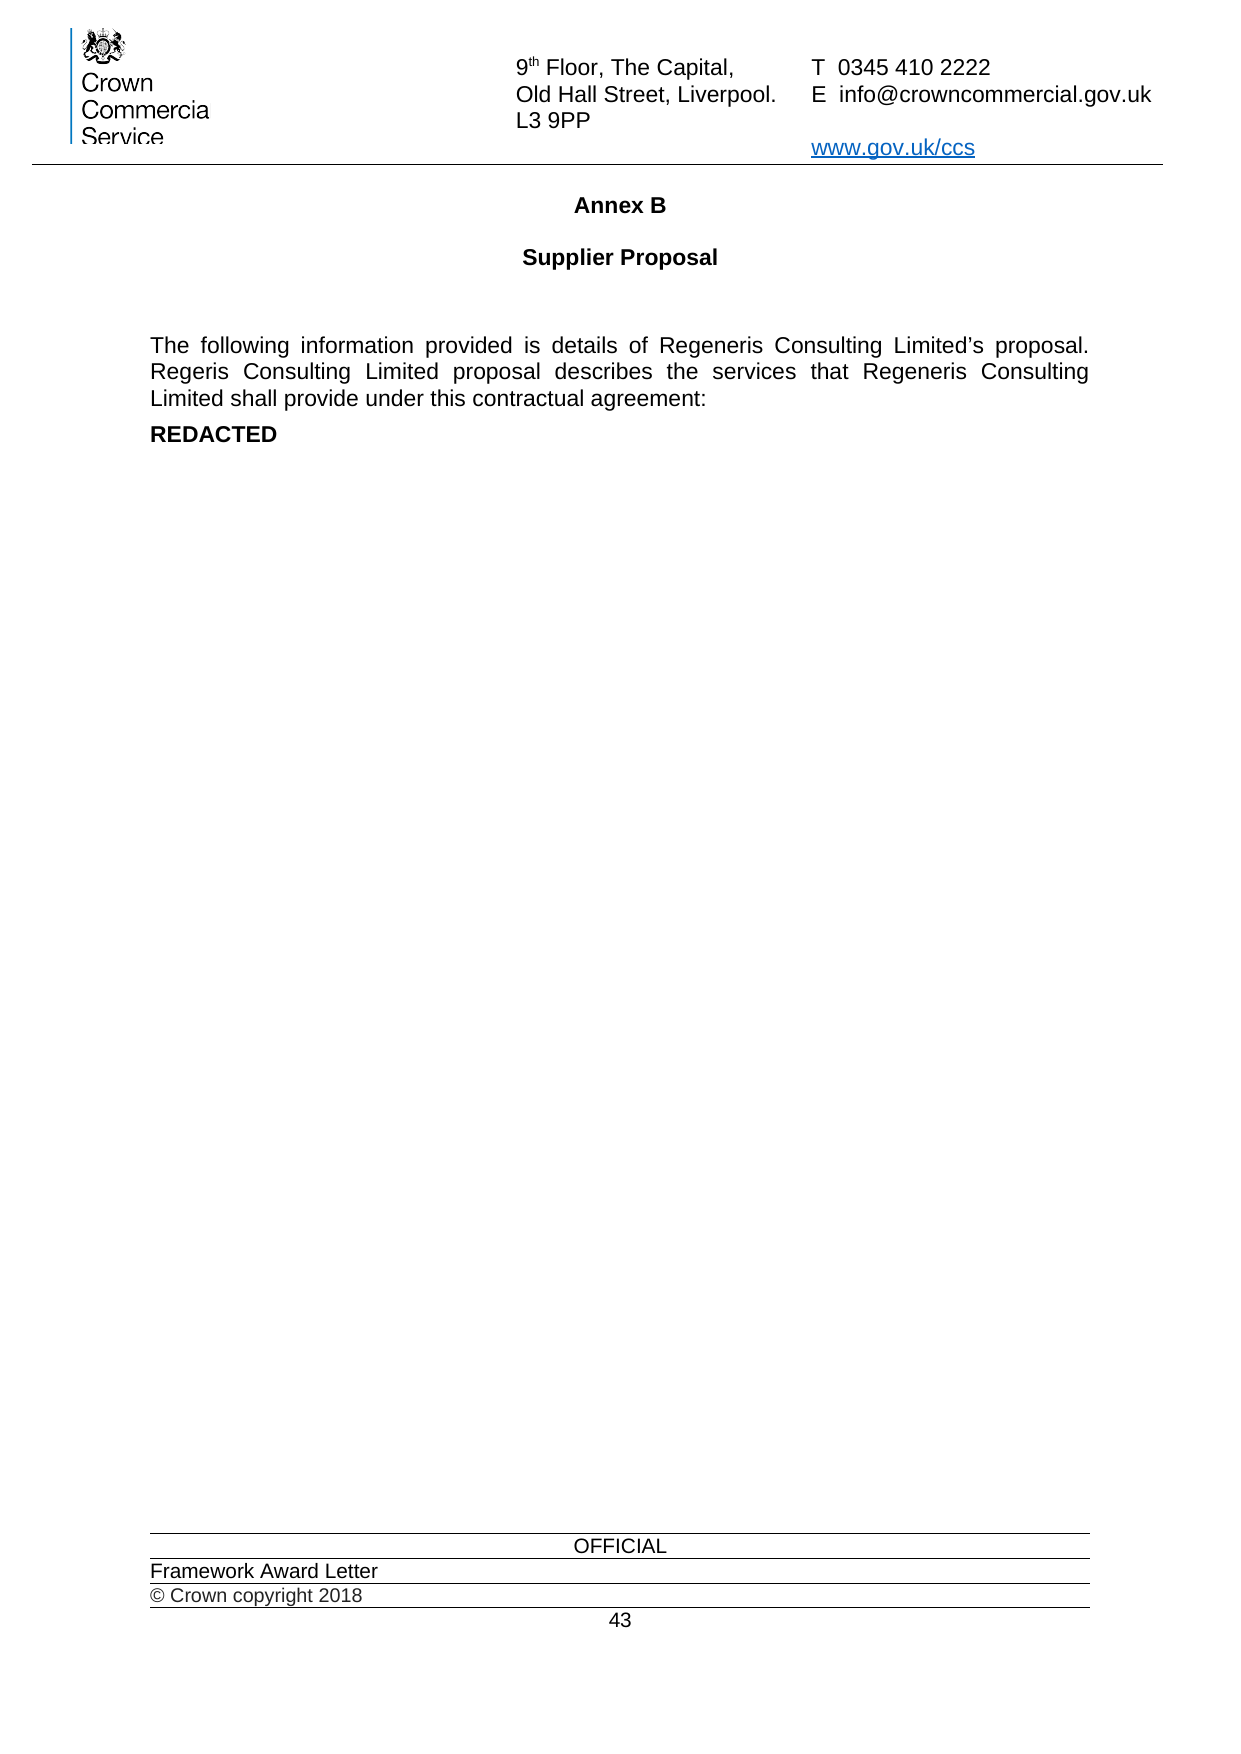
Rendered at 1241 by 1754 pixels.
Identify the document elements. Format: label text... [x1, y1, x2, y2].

picture [70, 28, 211, 144]
text The following information provided is details of Regeneris Consulting Limited’s proposal. Regeris Consulting Limited proposal describes the services that Regeneris Consulting Limited shall provide under this contractual agreement: [150, 332, 1090, 411]
text Supplier Proposal [150, 244, 1090, 270]
text Annex B [150, 192, 1090, 219]
text REDACTED [150, 421, 1090, 448]
